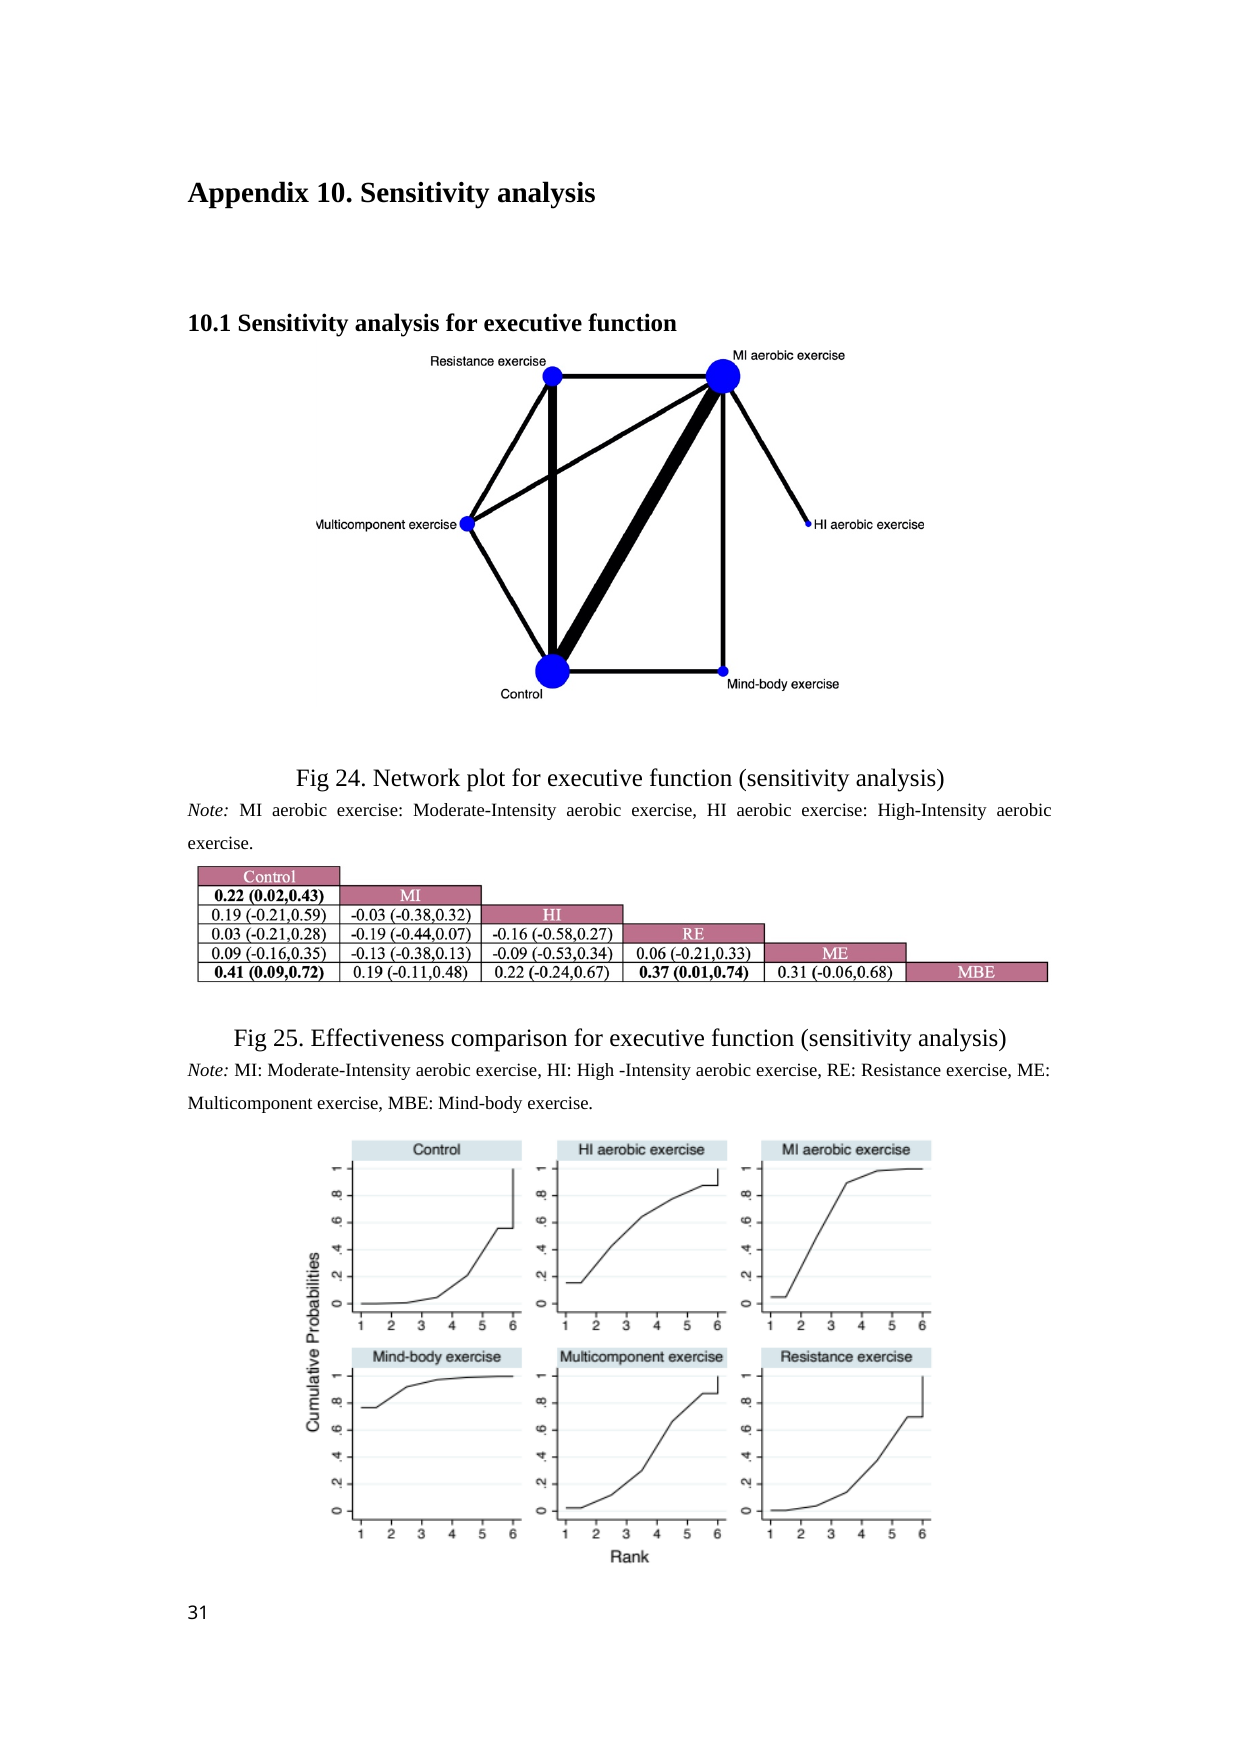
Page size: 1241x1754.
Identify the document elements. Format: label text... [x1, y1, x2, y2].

picture [187, 858, 1053, 992]
picture [316, 338, 924, 707]
text Note: MI aerobic exercise: Moderate-Intensity aerobic exercise, HI aerobic exercise: High-Intensity aerobic exercise. [187, 794, 1053, 858]
subtitle Appendix 10. Sensitivity analysis [187, 160, 1053, 225]
text 10.1 Sensitivity analysis for executive function [187, 306, 1053, 339]
text Fig 24. Network plot for executive function (sensitivity analysis) [187, 761, 1053, 794]
text Note: MI: Moderate-Intensity aerobic exercise, HI: High -Intensity aerobic exercise, RE: Resistance exercise, ME: Multicomponent exercise, MBE: Mind-body exercise. [187, 1054, 1053, 1119]
text Fig 25. Effectiveness comparison for executive function (sensitivity analysis) [187, 1021, 1053, 1054]
